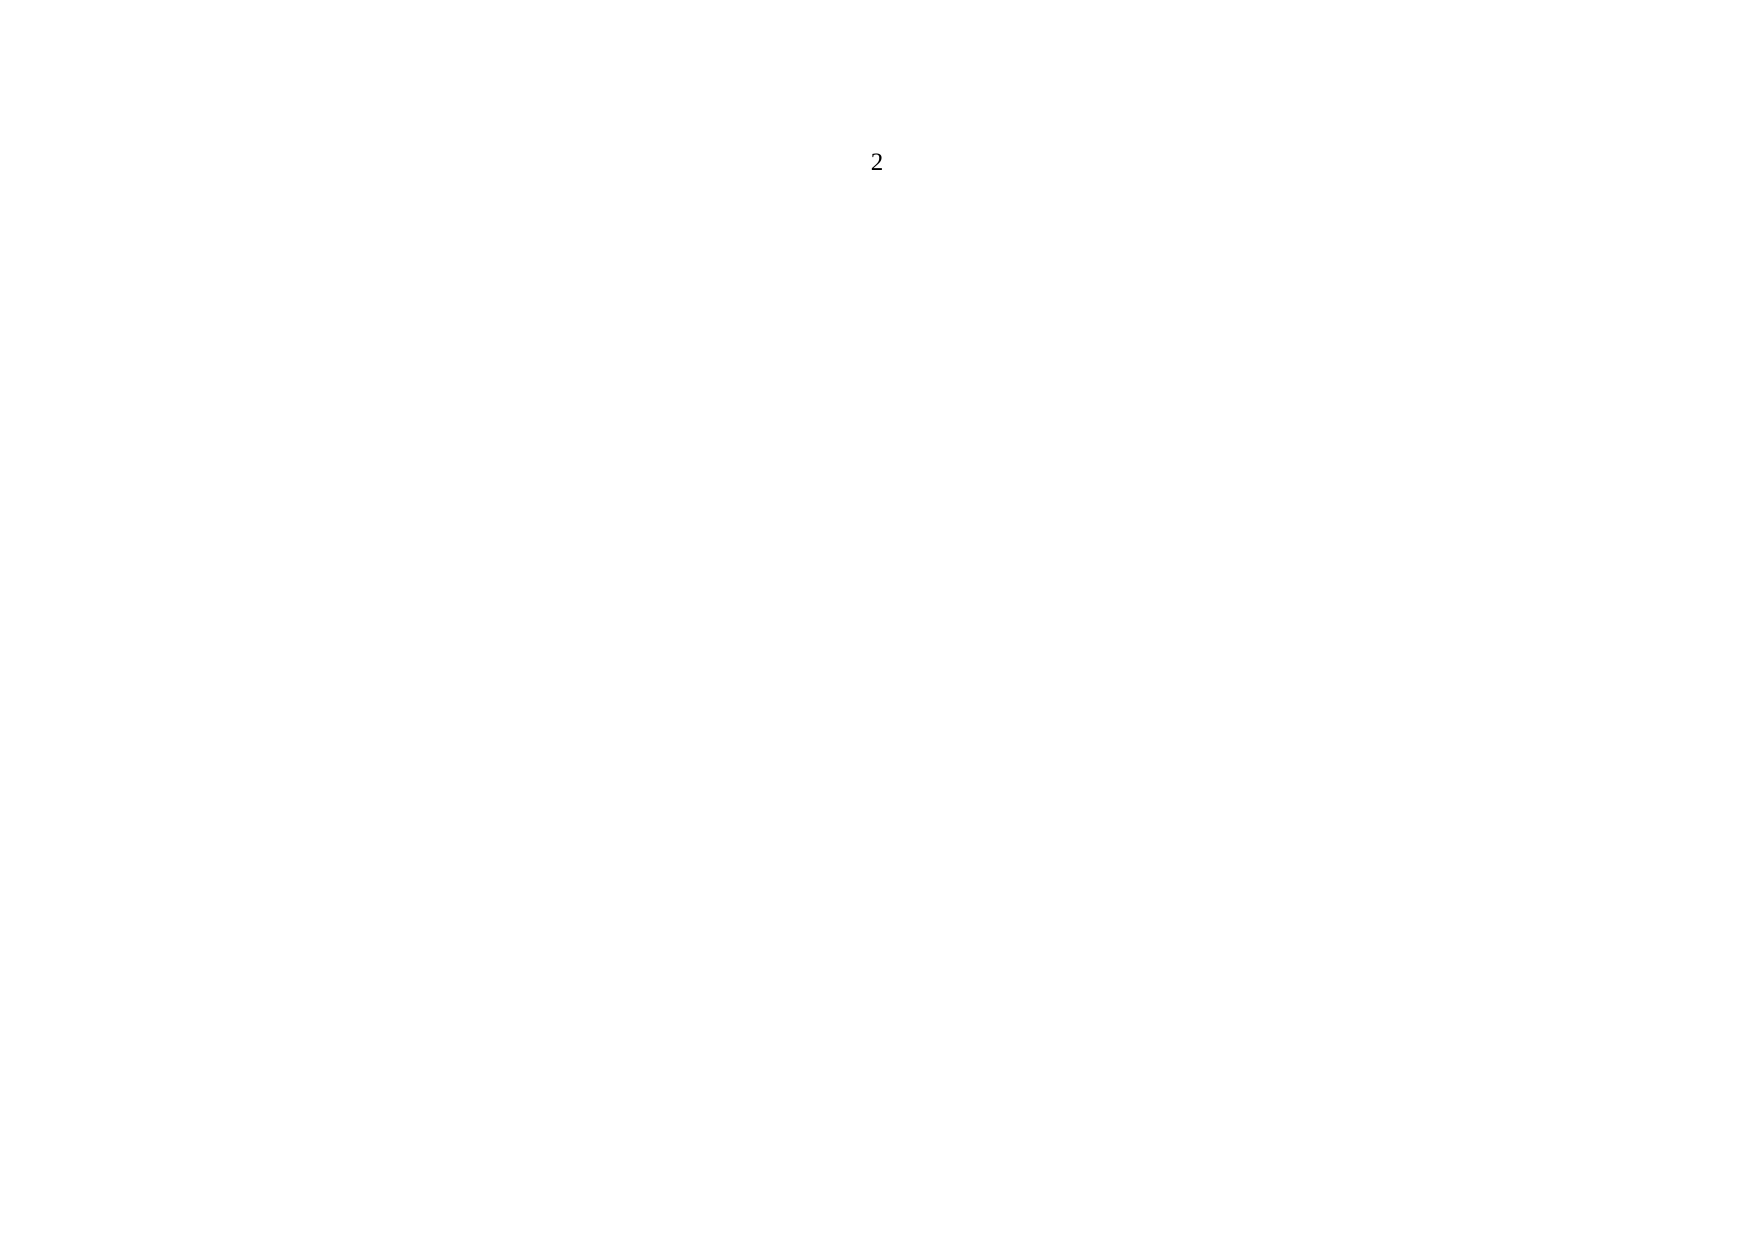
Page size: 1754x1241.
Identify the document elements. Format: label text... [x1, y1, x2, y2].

text 2 [164, 147, 1589, 176]
